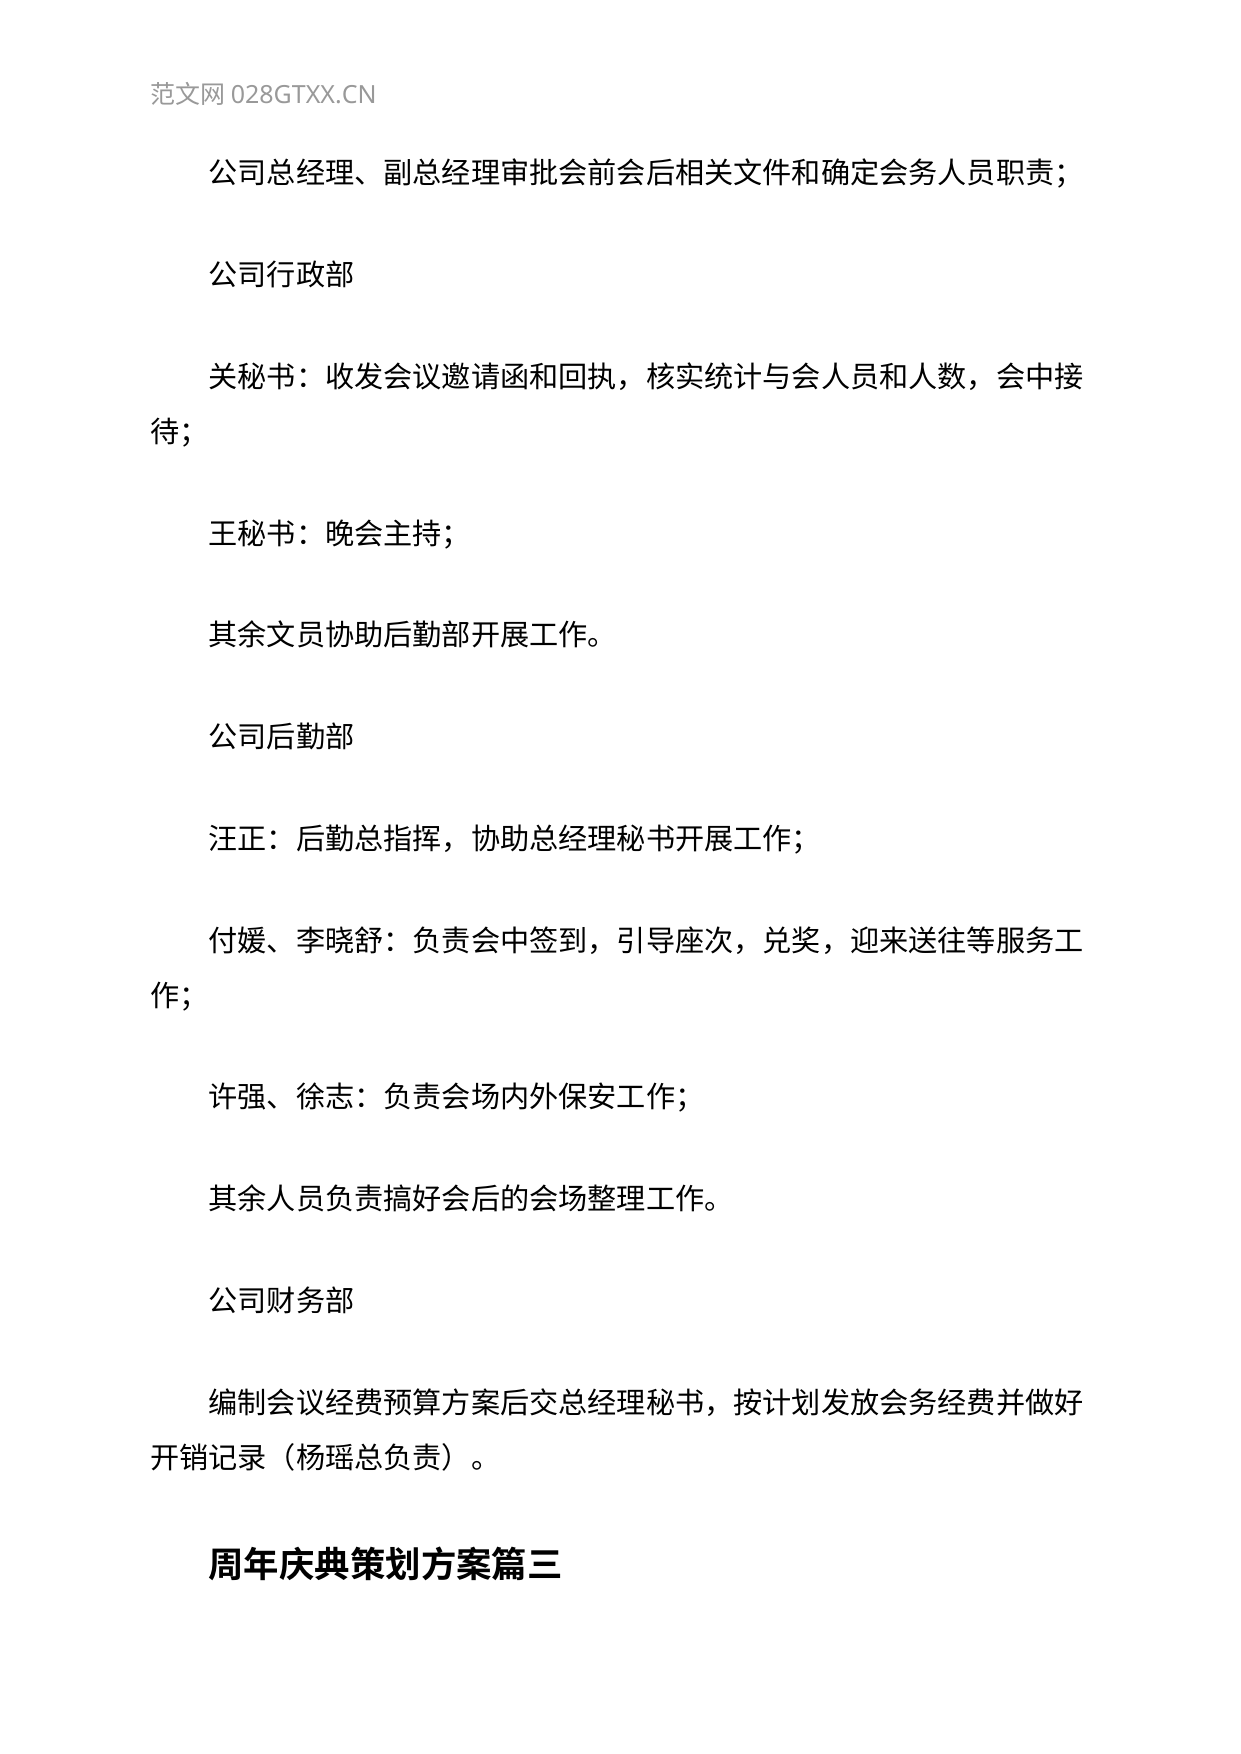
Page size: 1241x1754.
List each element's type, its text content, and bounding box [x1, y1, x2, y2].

text 付媛、李晓舒：负责会中签到，引导座次，兑奖，迎来送往等服务工作； [150, 917, 1090, 1014]
text 编制会议经费预算方案后交总经理秘书，按计划发放会务经费并做好开销记录（杨瑶总负责）。 [150, 1379, 1090, 1476]
text 公司总经理、副总经理审批会前会后相关文件和确定会务人员职责； [150, 150, 1090, 192]
text 王秘书：晚会主持； [150, 510, 1090, 552]
text 许强、徐志：负责会场内外保安工作； [150, 1074, 1090, 1116]
text 周年庆典策划方案篇三 [150, 1536, 1090, 1587]
text 公司财务部 [150, 1277, 1090, 1320]
text 公司行政部 [150, 252, 1090, 294]
text 关秘书：收发会议邀请函和回执，核实统计与会人员和人数，会中接待； [150, 353, 1090, 451]
text 其余文员协助后勤部开展工作。 [150, 612, 1090, 654]
text 其余人员负责搞好会后的会场整理工作。 [150, 1176, 1090, 1218]
text 汪正：后勤总指挥，协助总经理秘书开展工作； [150, 816, 1090, 858]
text 公司后勤部 [150, 714, 1090, 756]
